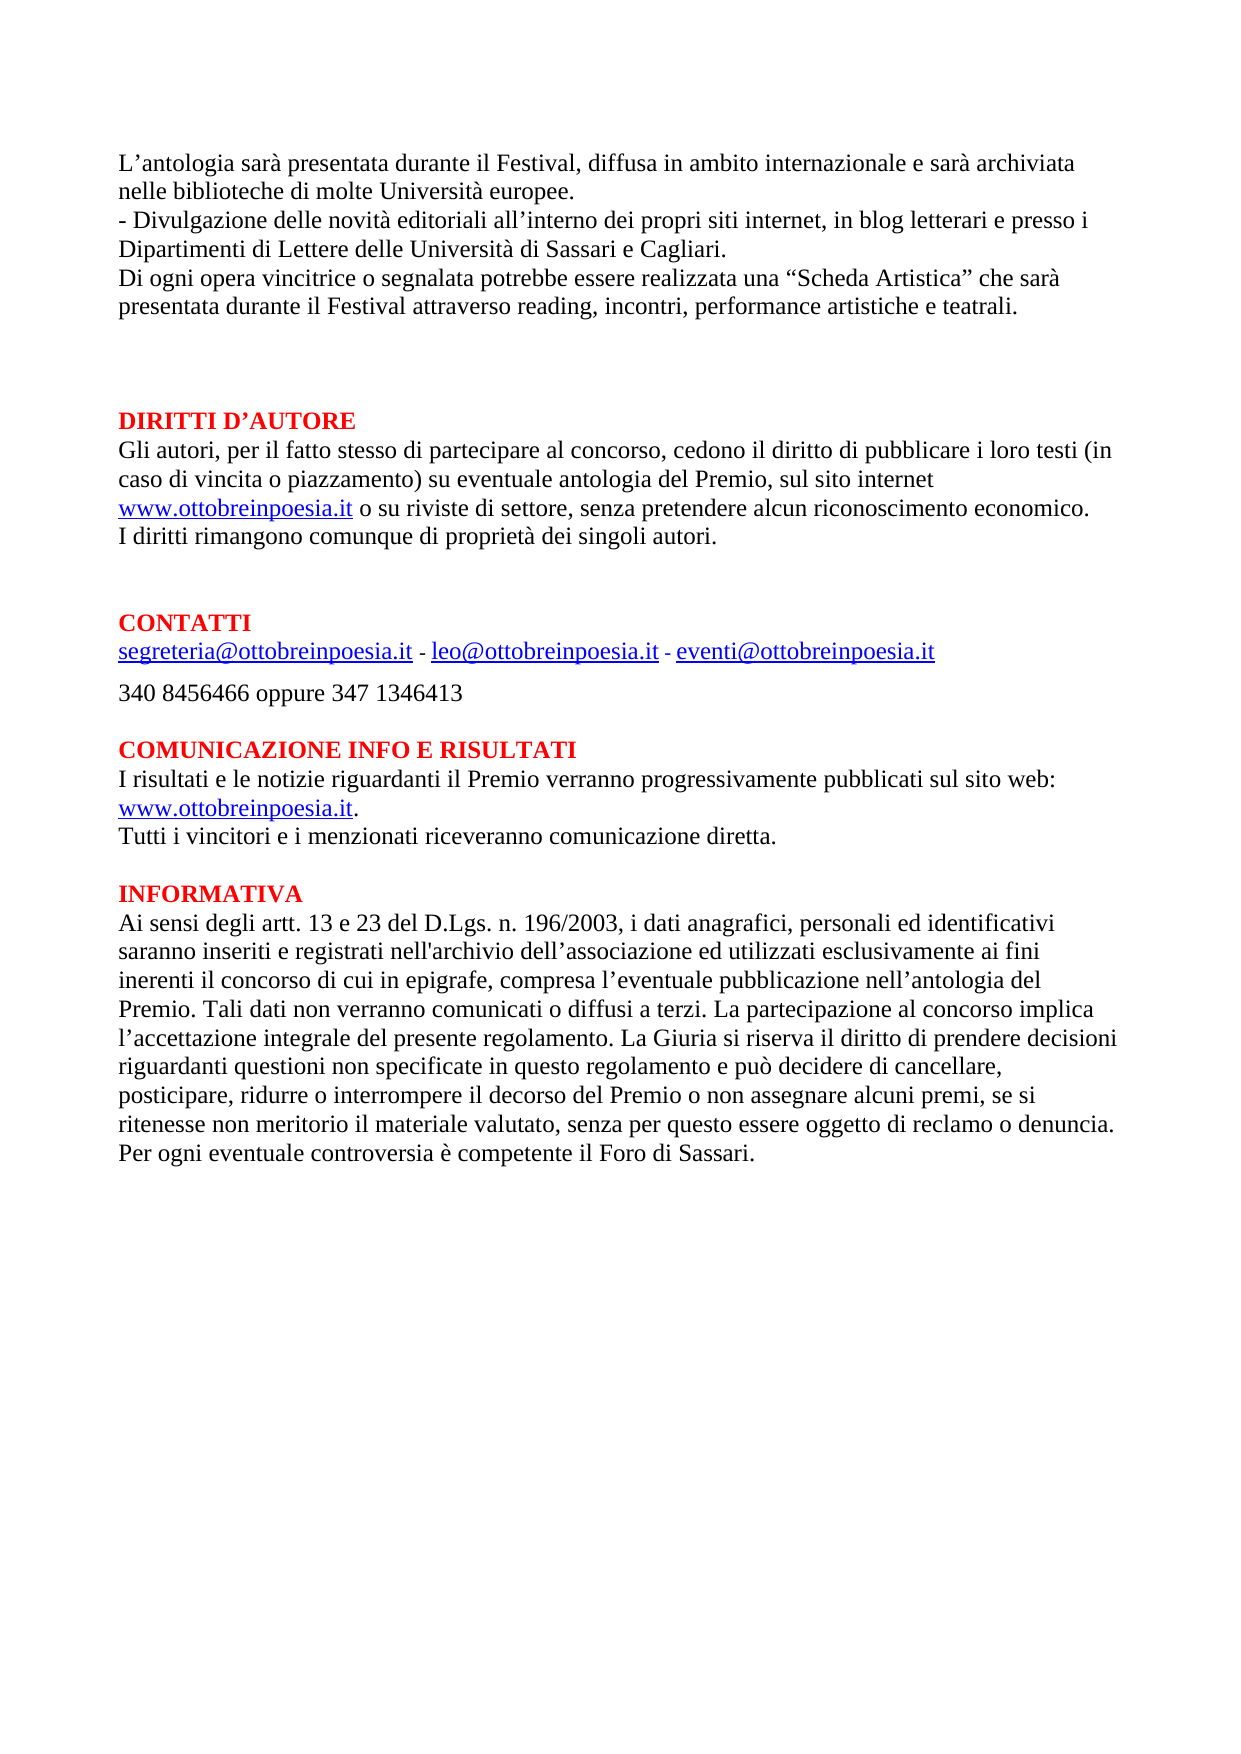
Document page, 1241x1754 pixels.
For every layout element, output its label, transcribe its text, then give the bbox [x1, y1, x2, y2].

text I diritti rimangono comunque di proprietà dei singoli autori. [118, 521, 1122, 550]
text Di ogni opera vincitrice o segnalata potrebbe essere realizzata una “Scheda Artistica” che sarà presentata durante il Festival attraverso reading, incontri, performance artistiche e teatrali. [118, 263, 1122, 320]
text Gli autori, per il fatto stesso di partecipare al concorso, cedono il diritto di pubblicare i loro testi (in caso di vincita o piazzamento) su eventuale antologia del Premio, sul sito internet www.ottobreinpoesia.it o su riviste di settore, senza pretendere alcun riconoscimento economico. [118, 435, 1122, 521]
text 340 8456466 oppure 347 1346413 [118, 678, 1122, 706]
text - Divulgazione delle novità editoriali all’interno dei propri siti internet, in blog letterari e presso i Dipartimenti di Lettere delle Università di Sassari e Cagliari. [118, 205, 1122, 263]
text Ai sensi degli artt. 13 e 23 del D.Lgs. n. 196/2003, i dati anagrafici, personali ed identificativi saranno inseriti e registrati nell'archivio dell’associazione ed utilizzati esclusivamente ai fini inerenti il concorso di cui in epigrafe, compresa l’eventuale pubblicazione nell’antologia del Premio. Tali dati non verranno comunicati o diffusi a terzi. La partecipazione al concorso implica l’accettazione integrale del presente regolamento. La Giuria si riserva il diritto di prendere decisioni riguardanti questioni non specificate in questo regolamento e può decidere di cancellare, posticipare, ridurre o interrompere il decorso del Premio o non assegnare alcuni premi, se si ritenesse non meritorio il materiale valutato, senza per questo essere oggetto di reclamo o denuncia. Per ogni eventuale controversia è competente il Foro di Sassari. [118, 908, 1122, 1166]
text Tutti i vincitori e i menzionati riceveranno comunicazione diretta. [118, 821, 1122, 850]
text CONTATTI [118, 608, 1122, 636]
text I risultati e le notizie riguardanti il Premio verranno progressivamente pubblicati sul sito web: www.ottobreinpoesia.it. [118, 764, 1122, 821]
text L’antologia sarà presentata durante il Festival, diffusa in ambito internazionale e sarà archiviata nelle biblioteche di molte Università europee. [118, 148, 1122, 205]
text COMUNICAZIONE INFO E RISULTATI [118, 735, 1122, 764]
text INFORMATIVA [118, 879, 1122, 908]
text DIRITTI D’AUTORE [118, 406, 1122, 435]
text segreteria@ottobreinpoesia.it - leo@ottobreinpoesia.it - eventi@ottobreinpoesia.it [118, 636, 1122, 665]
